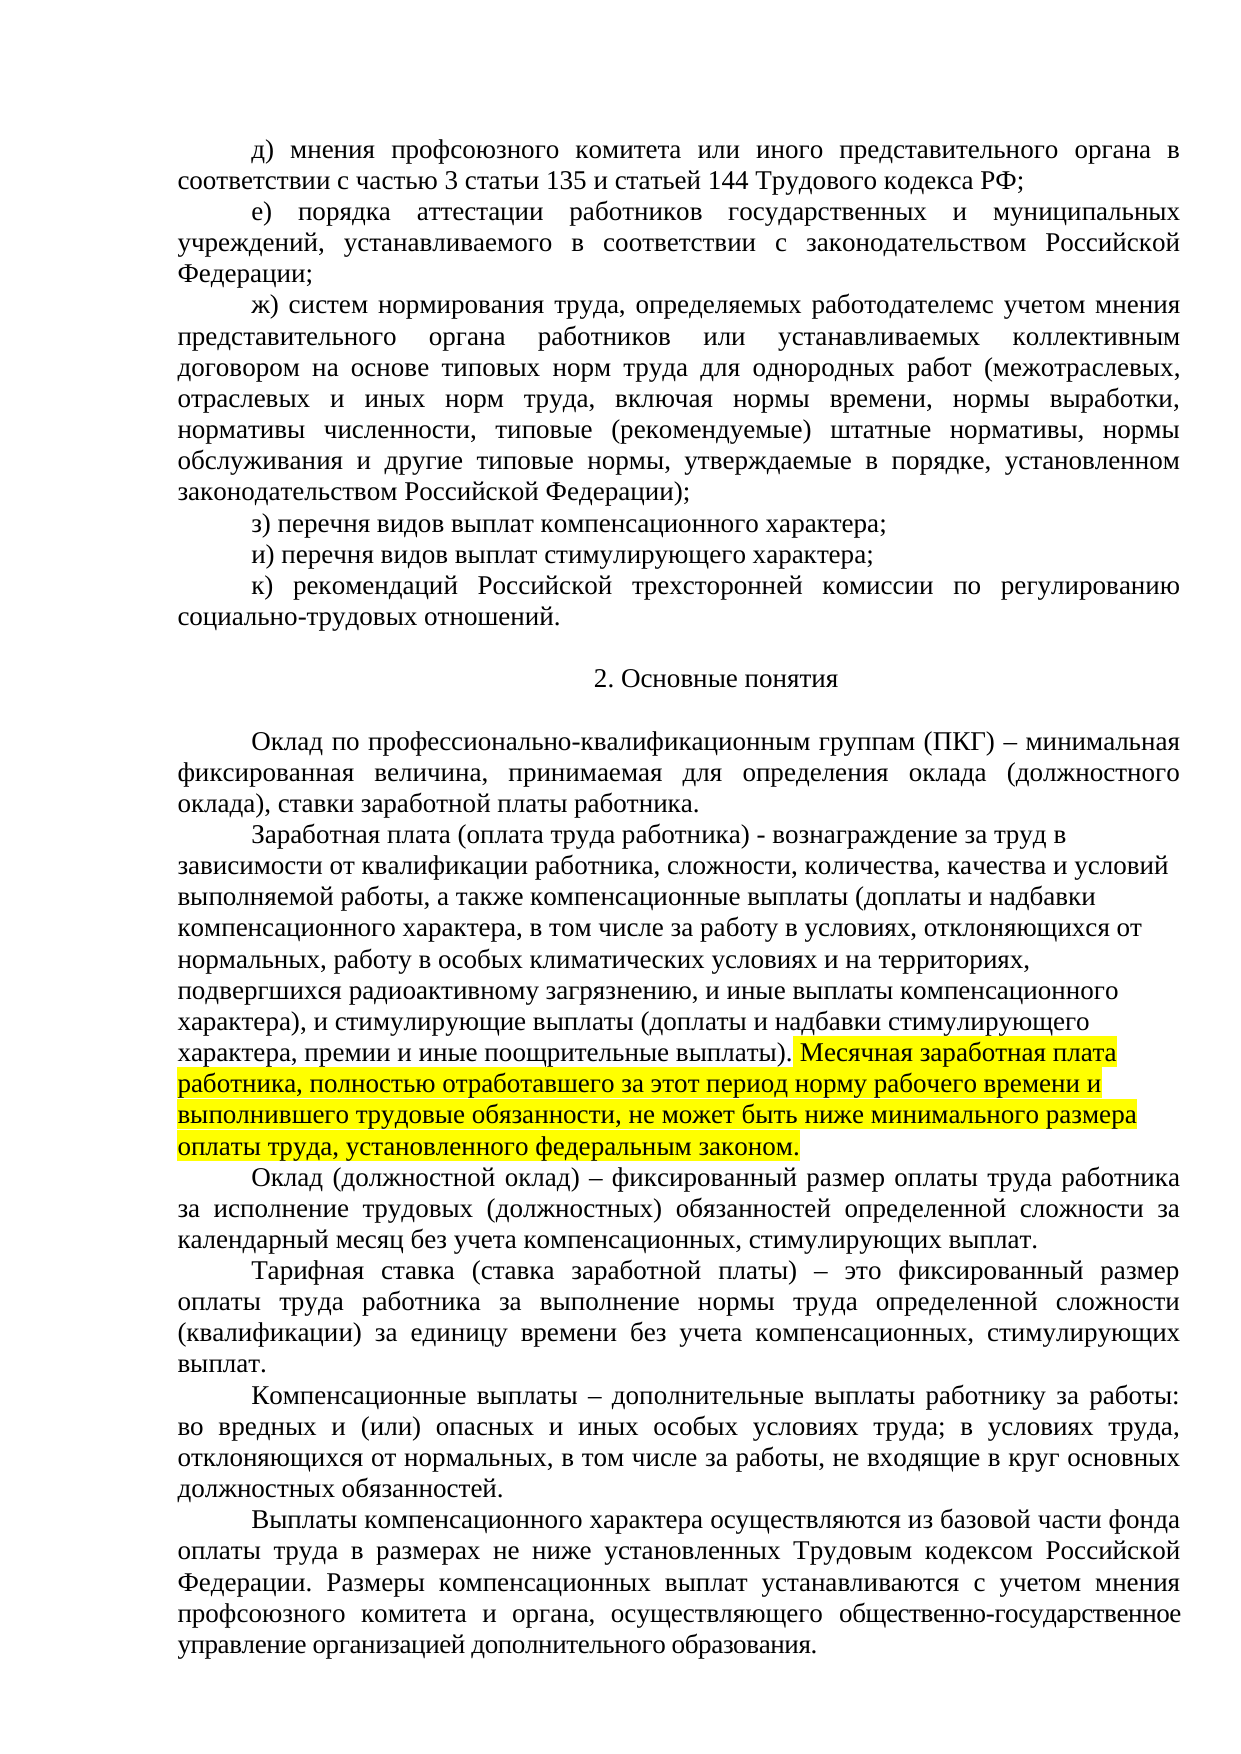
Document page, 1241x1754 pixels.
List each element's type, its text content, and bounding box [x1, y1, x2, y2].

text Оклад по профессионально-квалификационным группам (ПКГ) – минимальная фиксированная величина, принимаемая для определения оклада (должностного оклада), ставки заработной платы работника. [177, 725, 1181, 818]
text Заработная плата (оплата труда работника) - вознаграждение за труд в зависимости от квалификации работника, сложности, количества, качества и условий выполняемой работы, а также компенсационные выплаты (доплаты и надбавки компенсационного характера, в том числе за работу в условиях, отклоняющихся от нормальных, работу в особых климатических условиях и на территориях, подвергшихся радиоактивному загрязнению, и иные выплаты компенсационного характера), и стимулирующие выплаты (доплаты и надбавки стимулирующего характера, премии и иные поощрительные выплаты). Месячная заработная плата работника, полностью отработавшего за этот период норму рабочего времени и выполнившего трудовые обязанности, не может быть ниже минимального размера оплаты труда, установленного федеральным законом. [177, 818, 1181, 1161]
text 2. Основные понятия [177, 662, 1181, 693]
text Тарифная ставка (ставка заработной платы) – это фиксированный размер оплаты труда работника за выполнение нормы труда определенной сложности (квалификации) за единицу времени без учета компенсационных, стимулирующих выплат. [177, 1254, 1181, 1379]
text д) мнения профсоюзного комитета или иного представительного органа в соответствии с частью 3 статьи 135 и статьей 144 Трудового кодекса РФ; [177, 133, 1181, 195]
text е) порядка аттестации работников государственных и муниципальных учреждений, устанавливаемого в соответствии с законодательством Российской Федерации; [177, 195, 1181, 289]
text з) перечня видов выплат компенсационного характера; [177, 507, 1181, 538]
text ж) систем нормирования труда, определяемых работодателемс учетом мнения представительного органа работников или устанавливаемых коллективным договором на основе типовых норм труда для однородных работ (межотраслевых, отраслевых и иных норм труда, включая нормы времени, нормы выработки, нормативы численности, типовые (рекомендуемые) штатные нормативы, нормы обслуживания и другие типовые нормы, утверждаемые в порядке, установленном законодательством Российской Федерации); [177, 289, 1181, 507]
text к) рекомендаций Российской трехсторонней комиссии по регулированию социально-трудовых отношений. [177, 569, 1181, 631]
text Компенсационные выплаты – дополнительные выплаты работнику за работы: во вредных и (или) опасных и иных особых условиях труда; в условиях труда, отклоняющихся от нормальных, в том числе за работы, не входящие в круг основных должностных обязанностей. [177, 1379, 1181, 1503]
text Выплаты компенсационного характера осуществляются из базовой части фонда оплаты труда в размерах не ниже установленных Трудовым кодексом Российской Федерации. Размеры компенсационных выплат устанавливаются с учетом мнения профсоюзного комитета и органа, осуществляющего общественно-государственное управление организацией дополнительного образования. [177, 1503, 1181, 1659]
text Оклад (должностной оклад) – фиксированный размер оплаты труда работника за исполнение трудовых (должностных) обязанностей определенной сложности за календарный месяц без учета компенсационных, стимулирующих выплат. [177, 1161, 1181, 1254]
text и) перечня видов выплат стимулирующего характера; [177, 538, 1181, 569]
